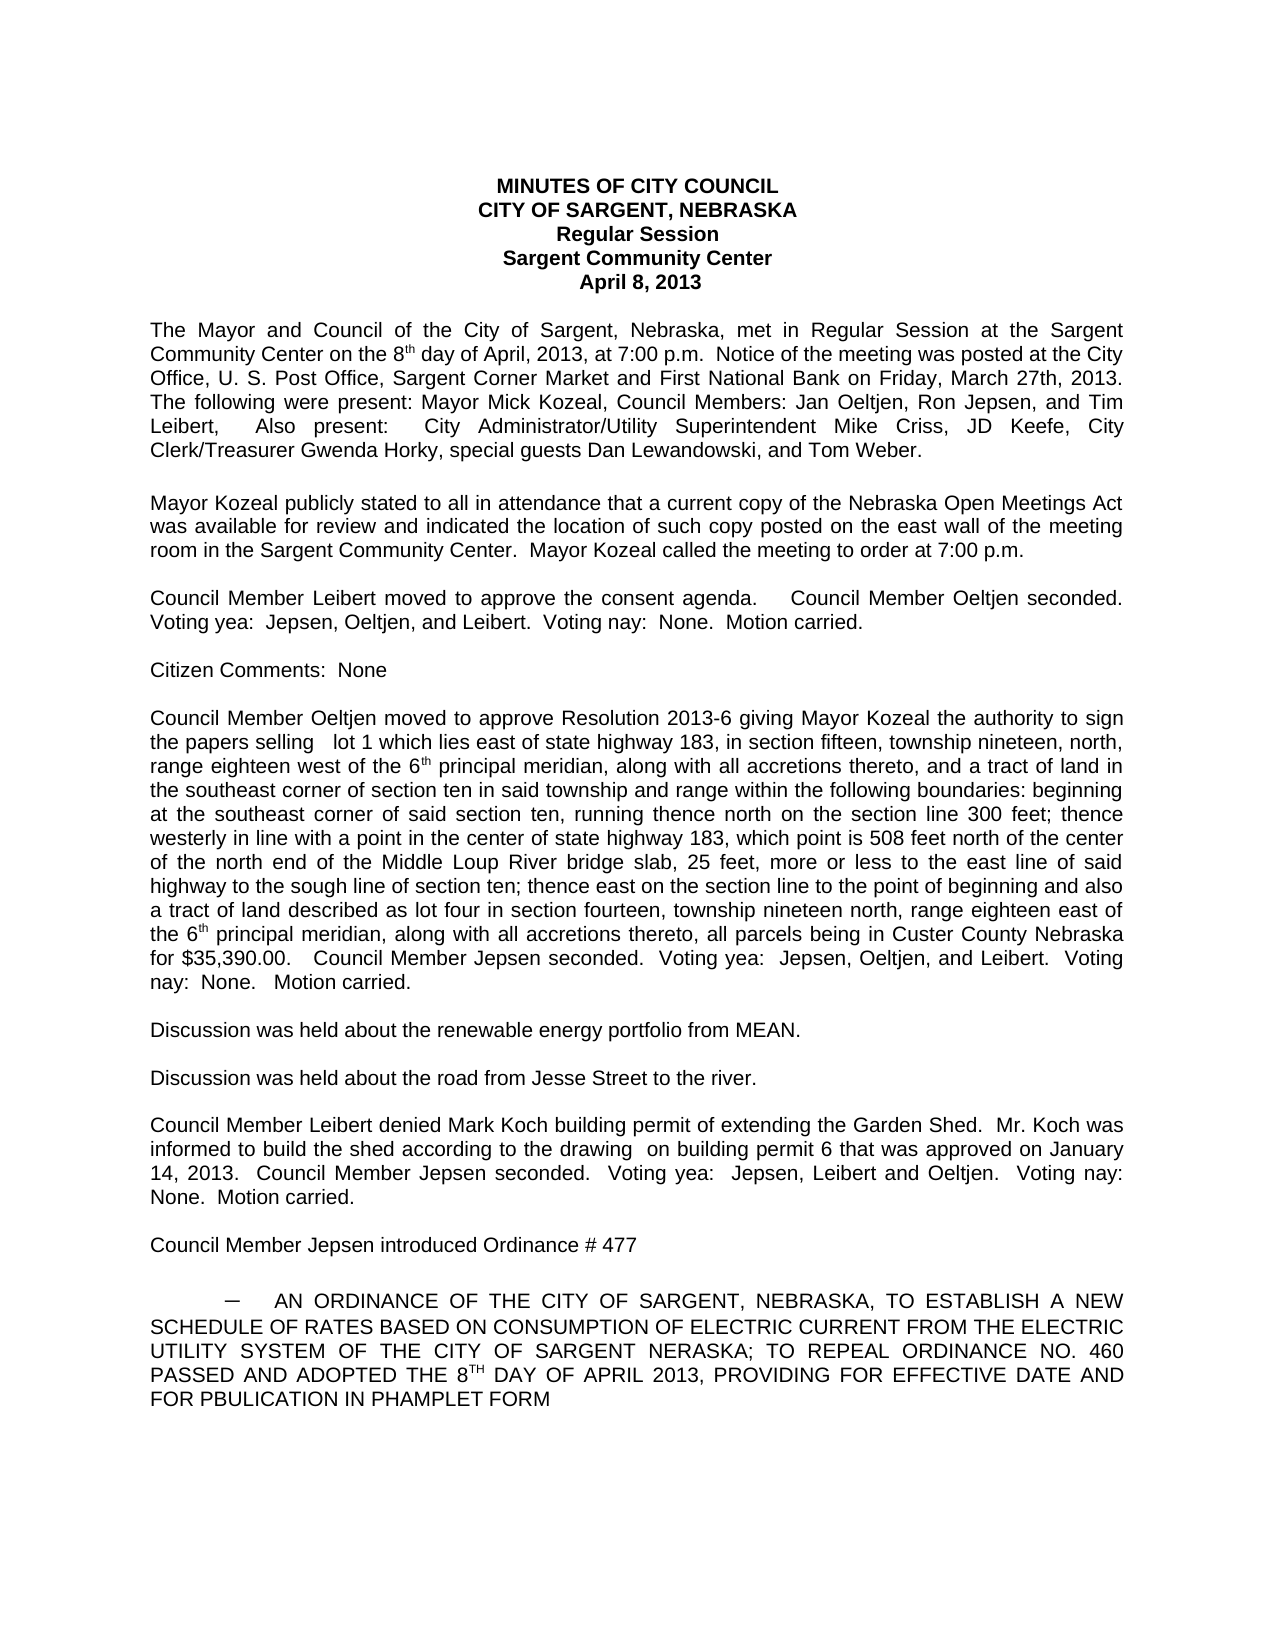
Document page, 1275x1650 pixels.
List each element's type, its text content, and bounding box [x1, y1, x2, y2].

text Mayor Kozeal publicly stated to all in attendance that a current copy of the Nebraska Open Meetings Act was available for review and indicated the location of such copy posted on the east wall of the meeting room in the Sargent Community Center. Mayor Kozeal called the meeting to order at 7:00 p.m. [150, 490, 1125, 562]
text Discussion was held about the renewable energy portfolio from MEAN. [150, 1017, 1125, 1041]
text Council Member Leibert denied Mark Koch building permit of extending the Garden Shed. Mr. Koch was informed to build the shed according to the drawing on building permit 6 that was approved on January 14, 2013. Council Member Jepsen seconded. Voting yea: Jepsen, Leibert and Oeltjen. Voting nay: None. Motion carried. [150, 1113, 1125, 1209]
text Council Member Leibert moved to approve the consent agenda. Council Member Oeltjen seconded. Voting yea: Jepsen, Oeltjen, and Leibert. Voting nay: None. Motion carried. [150, 586, 1125, 634]
text Council Member Jepsen introduced Ordinance # 477 [150, 1233, 1125, 1257]
title MINUTES OF CITY COUNCIL [150, 174, 1125, 198]
text Discussion was held about the road from Jesse Street to the river. [150, 1065, 1125, 1089]
text The Mayor and Council of the City of Sargent, Nebraska, met in Regular Session at the Sargent Community Center on the 8th day of April, 2013, at 7:00 p.m. Notice of the meeting was posted at the City Office, U. S. Post Office, Sargent Corner Market and First National Bank on Friday, March 27th, 2013. The following were present: Mayor Mick Kozeal, Council Members: Jan Oeltjen, Ron Jepsen, and Tim Leibert, Also present: City Administrator/Utility Superintendent Mike Criss, JD Keefe, City Clerk/Treasurer Gwenda Horky, special guests Dan Lewandowski, and Tom Weber. [150, 318, 1125, 462]
text – AN ORDINANCE OF THE CITY OF SARGENT, NEBRASKA, TO ESTABLISH A NEW SCHEDULE OF RATES BASED ON CONSUMPTION OF ELECTRIC CURRENT FROM THE ELECTRIC UTILITY SYSTEM OF THE CITY OF SARGENT NERASKA; TO REPEAL ORDINANCE NO. 460 PASSED AND ADOPTED THE 8TH DAY OF APRIL 2013, PROVIDING FOR EFFECTIVE DATE AND FOR PBULICATION IN PHAMPLET FORM [150, 1281, 1125, 1410]
text Citizen Comments: None [150, 658, 1125, 682]
text Regular Session [150, 222, 1125, 246]
text Sargent Community Center [150, 246, 1125, 270]
text April 8, 2013 [150, 270, 1125, 294]
text CITY OF SARGENT, NEBRASKA [150, 198, 1125, 222]
text Council Member Oeltjen moved to approve Resolution 2013-6 giving Mayor Kozeal the authority to sign the papers selling lot 1 which lies east of state highway 183, in section fifteen, township nineteen, north, range eighteen west of the 6th principal meridian, along with all accretions thereto, and a tract of land in the southeast corner of section ten in said township and range within the following boundaries: beginning at the southeast corner of said section ten, running thence north on the section line 300 feet; thence westerly in line with a point in the center of state highway 183, which point is 508 feet north of the center of the north end of the Middle Loup River bridge slab, 25 feet, more or less to the east line of said highway to the sough line of section ten; thence east on the section line to the point of beginning and also a tract of land described as lot four in section fourteen, township nineteen north, range eighteen east of the 6th principal meridian, along with all accretions thereto, all parcels being in Custer County Nebraska for $35,390.00. Council Member Jepsen seconded. Voting yea: Jepsen, Oeltjen, and Leibert. Voting nay: None. Motion carried. [150, 706, 1125, 993]
